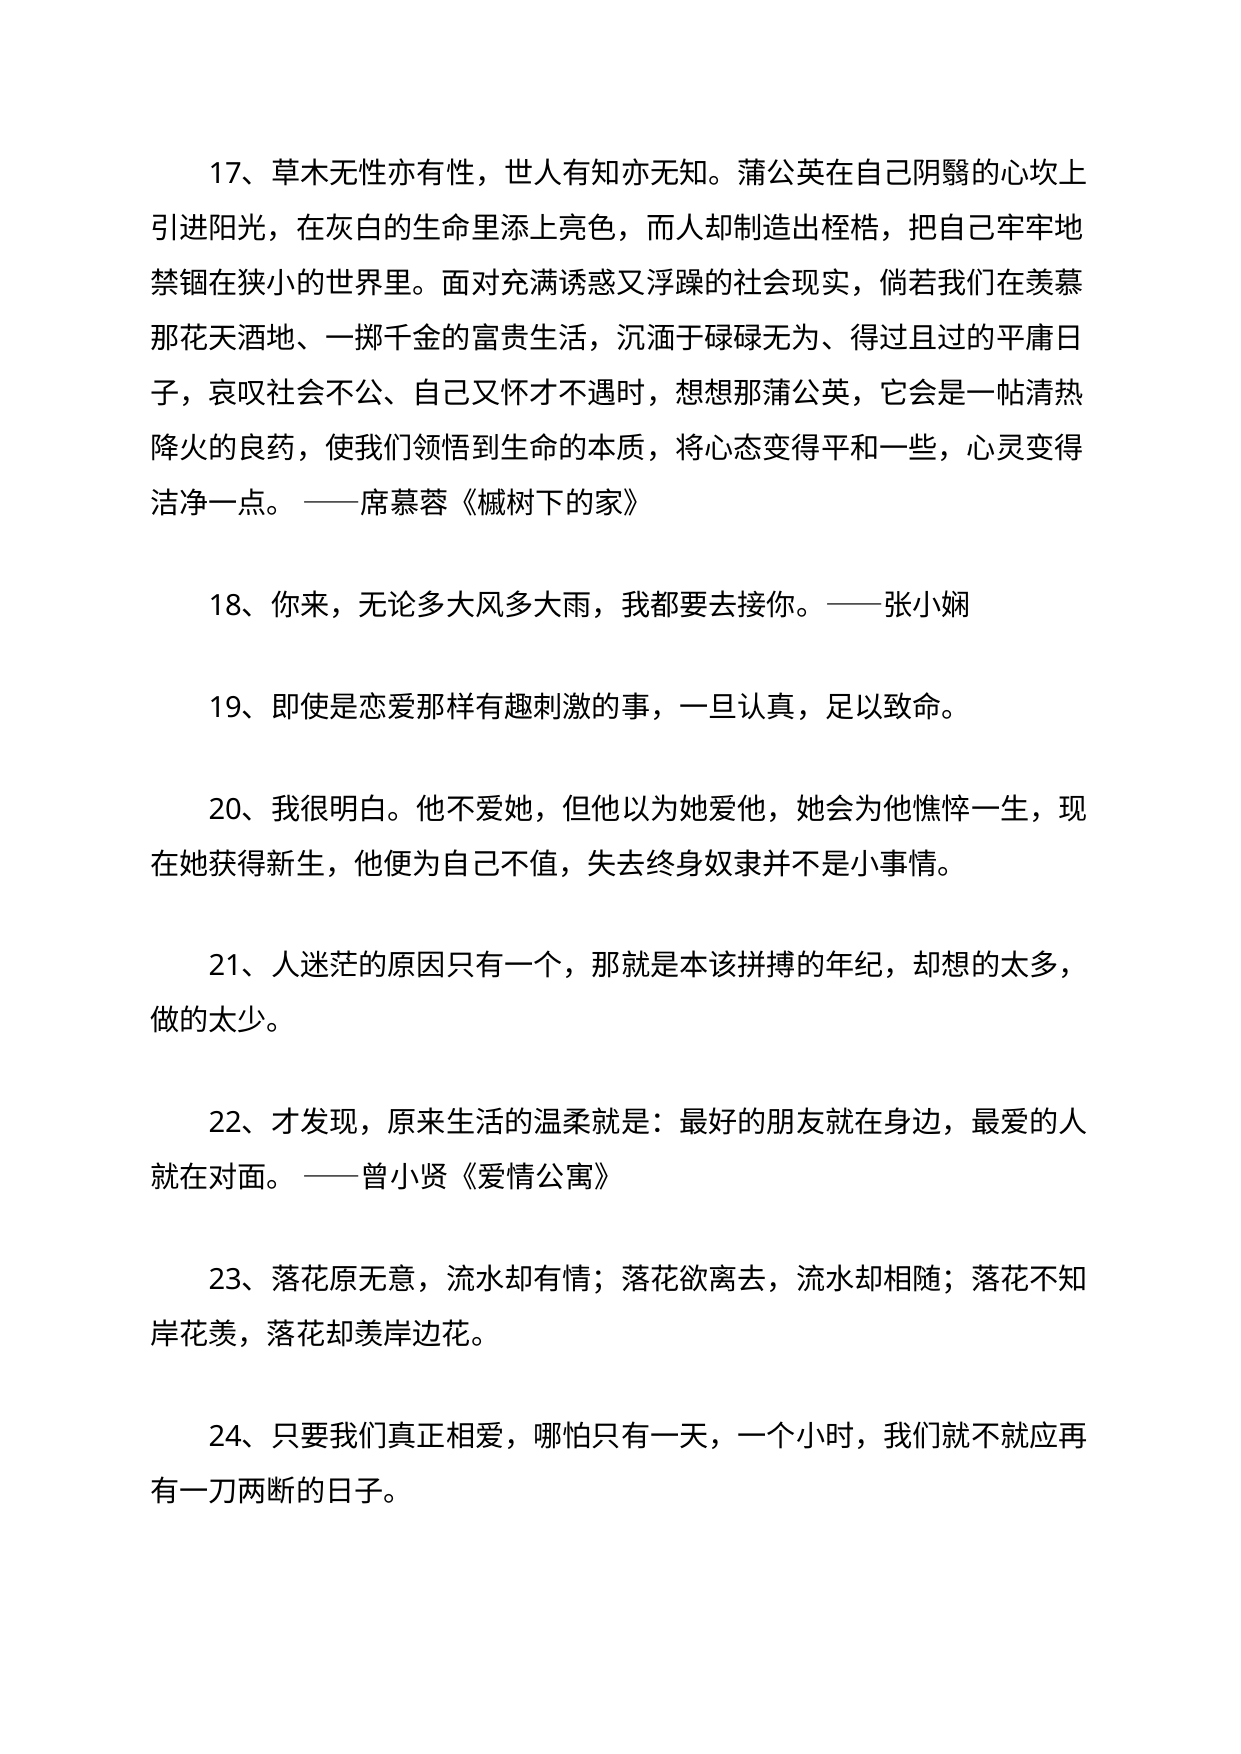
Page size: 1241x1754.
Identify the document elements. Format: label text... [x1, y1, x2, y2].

text 18、你来，无论多大风多大雨，我都要去接你。——张小娴 [150, 581, 1090, 624]
text 22、才发现，原来生活的温柔就是：最好的朋友就在身边，最爱的人就在对面。 ——曾小贤《爱情公寓》 [150, 1099, 1090, 1196]
text 17、草木无性亦有性，世人有知亦无知。蒲公英在自己阴翳的心坎上引进阳光，在灰白的生命里添上亮色，而人却制造出桎梏，把自己牢牢地禁锢在狭小的世界里。面对充满诱惑又浮躁的社会现实，倘若我们在羡慕那花天酒地、一掷千金的富贵生活，沉湎于碌碌无为、得过且过的平庸日子，哀叹社会不公、自己又怀才不遇时，想想那蒲公英，它会是一帖清热降火的良药，使我们领悟到生命的本质，将心态变得平和一些，心灵变得洁净一点。 ——席慕蓉《槭树下的家》 [150, 150, 1090, 522]
text 19、即使是恋爱那样有趣刺激的事，一旦认真，足以致命。 [150, 683, 1090, 726]
text 23、落花原无意，流水却有情；落花欲离去，流水却相随；落花不知岸花羡，落花却羡岸边花。 [150, 1256, 1090, 1353]
text 20、我很明白。他不爱她，但他以为她爱他，她会为他憔悴一生，现在她获得新生，他便为自己不值，失去终身奴隶并不是小事情。 [150, 785, 1090, 882]
text 24、只要我们真正相爱，哪怕只有一天，一个小时，我们就不就应再有一刀两断的日子。 [150, 1412, 1090, 1509]
text 21、人迷茫的原因只有一个，那就是本该拼搏的年纪，却想的太多，做的太少。 [150, 942, 1090, 1039]
